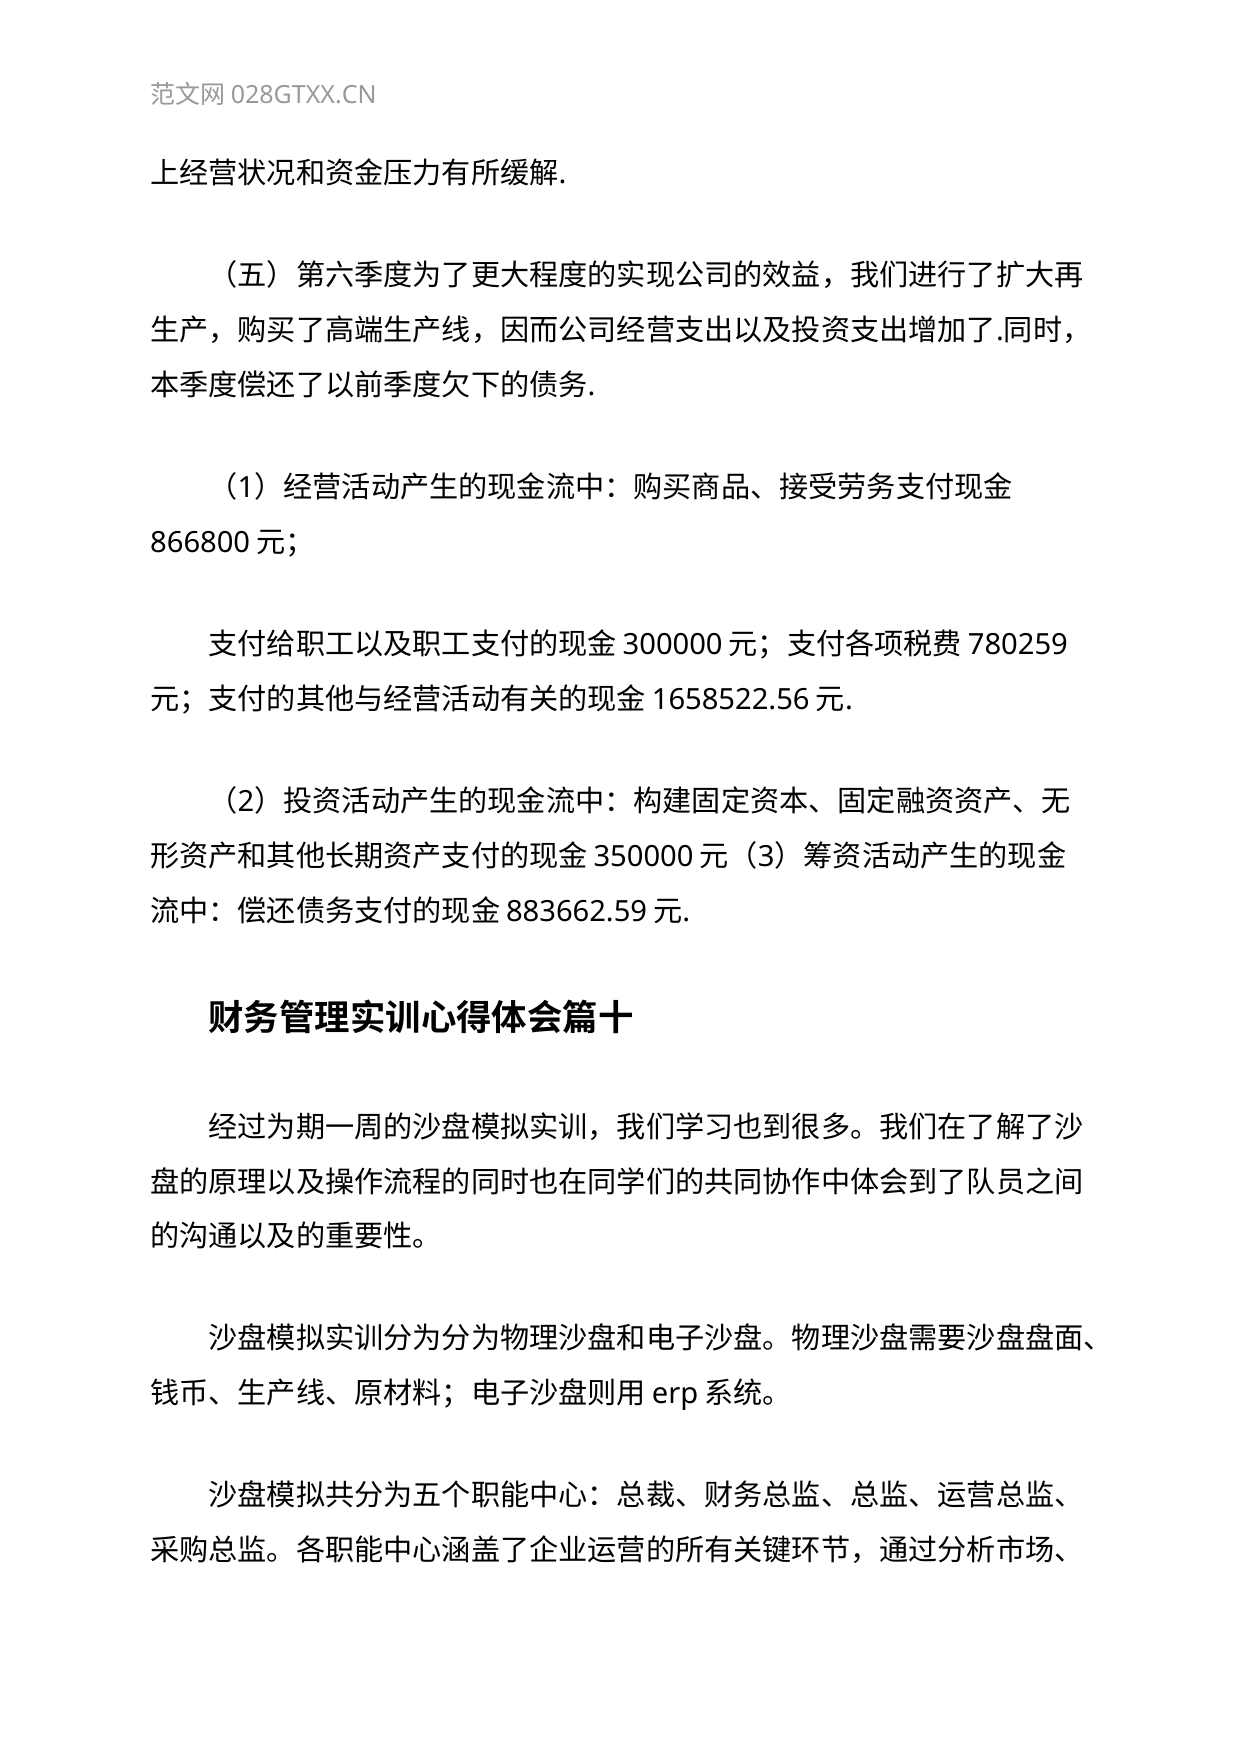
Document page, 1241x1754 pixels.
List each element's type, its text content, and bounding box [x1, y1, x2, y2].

text 经过为期一周的沙盘模拟实训，我们学习也到很多。我们在了解了沙盘的原理以及操作流程的同时也在同学们的共同协作中体会到了队员之间的沟通以及的重要性。 [150, 1103, 1090, 1255]
text 沙盘模拟实训分为分为物理沙盘和电子沙盘。物理沙盘需要沙盘盘面、钱币、生产线、原材料；电子沙盘则用erp系统。 [150, 1315, 1090, 1412]
text （1）经营活动产生的现金流中：购买商品、接受劳务支付现金866800元； [150, 464, 1090, 561]
text （五）第六季度为了更大程度的实现公司的效益，我们进行了扩大再生产，购买了高端生产线，因而公司经营支出以及投资支出增加了.同时，本季度偿还了以前季度欠下的债务. [150, 252, 1090, 404]
text 财务管理实训心得体会篇十 [150, 990, 1090, 1041]
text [150, 150, 1090, 192]
text （2）投资活动产生的现金流中：构建固定资本、固定融资资产、无形资产和其他长期资产支付的现金350000元（3）筹资活动产生的现金流中：偿还债务支付的现金883662.59元. [150, 778, 1090, 930]
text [150, 1472, 1090, 1569]
text 支付给职工以及职工支付的现金300000元；支付各项税费780259元；支付的其他与经营活动有关的现金1658522.56元. [150, 621, 1090, 718]
